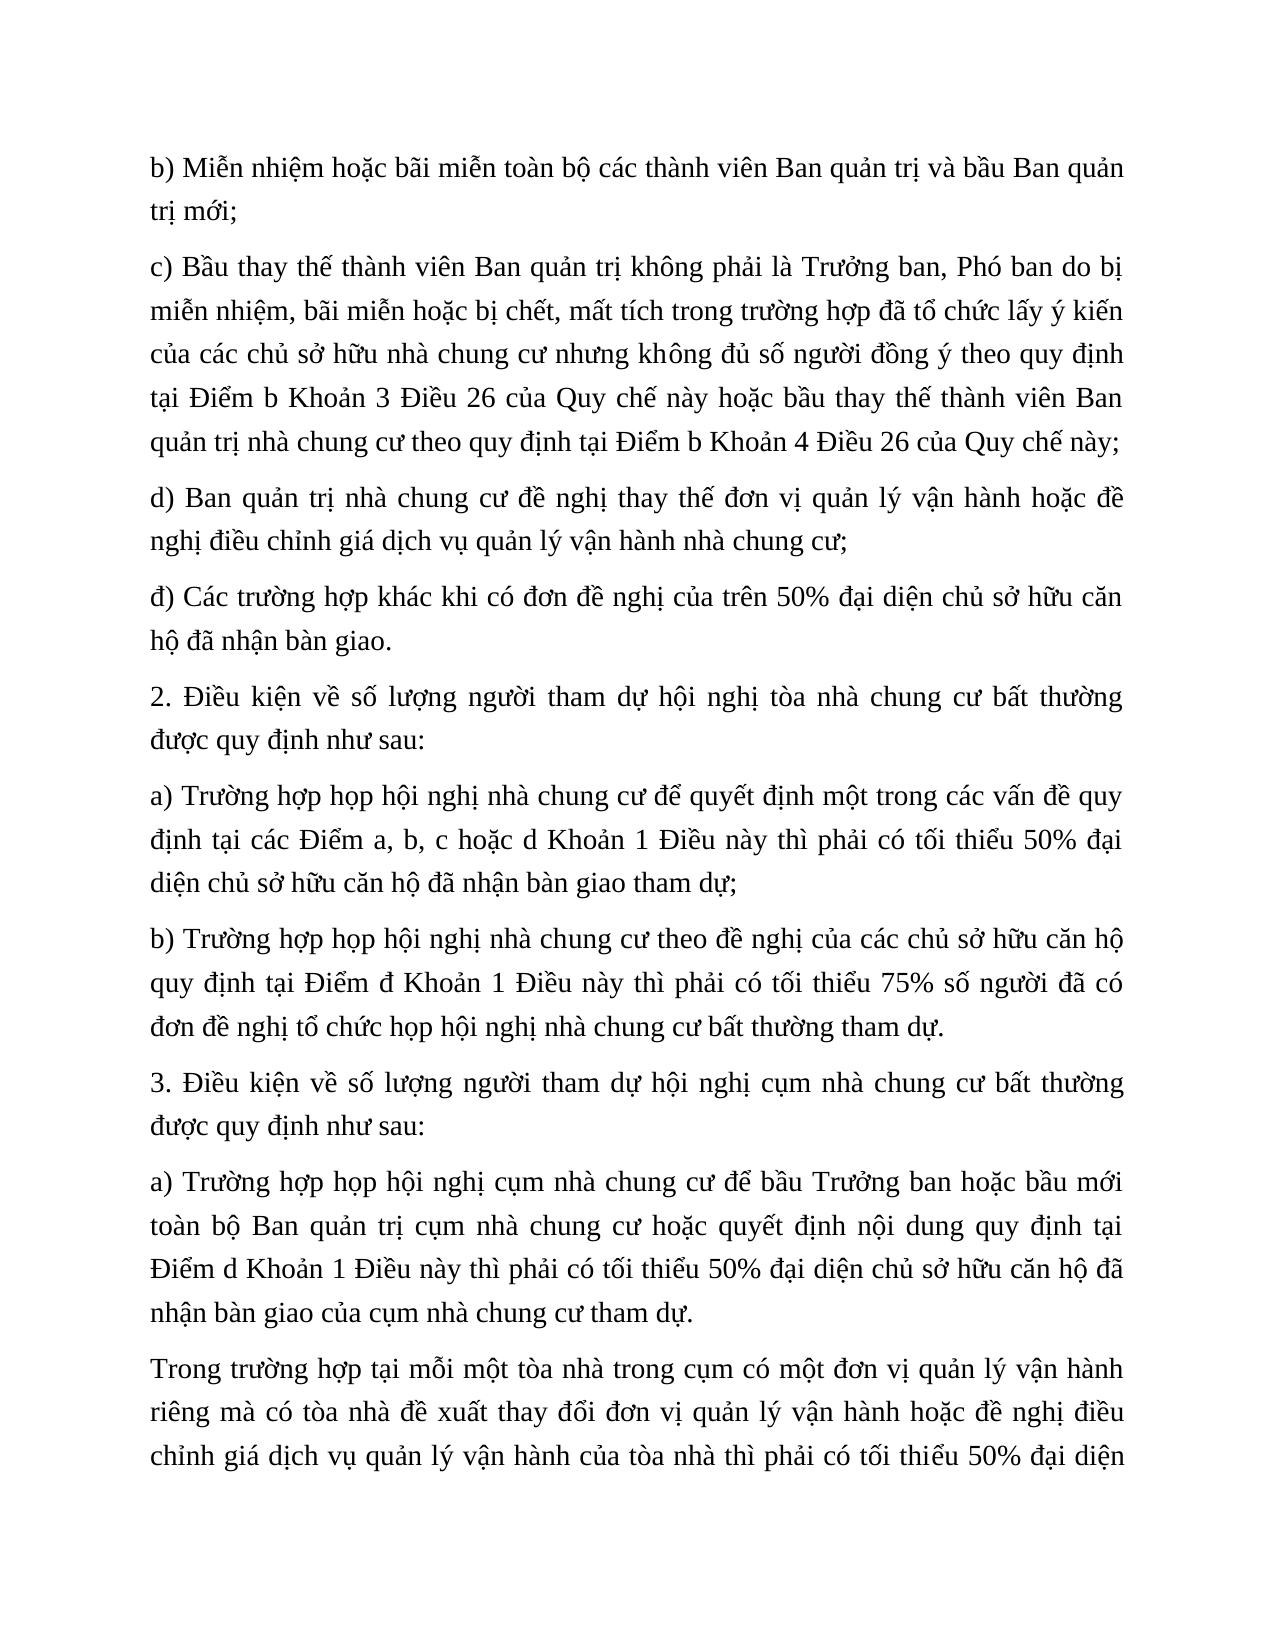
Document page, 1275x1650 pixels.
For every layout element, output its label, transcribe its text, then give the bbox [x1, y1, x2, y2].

text a) Trường hợp họp hội nghị cụm nhà chung cư để bầu Trưởng ban hoặc bầu mới toàn bộ Ban quản trị cụm nhà chung cư hoặc quyết định nội dung quy định tại Điểm d Khoản 1 Điều này thì phải có tối thiểu 50% đại diện chủ sở hữu căn hộ đã nhận bàn giao của cụm nhà chung cư tham dự. [150, 1164, 1125, 1328]
text c) Bầu thay thế thành viên Ban quản trị không phải là Trưởng ban, Phó ban do bị miễn nhiệm, bãi miễn hoặc bị chết, mất tích trong trường hợp đã tổ chức lấy ý kiến của các chủ sở hữu nhà chung cư nhưng không đủ số người đồng ý theo quy định tại Điểm b Khoản 3 Điều 26 của Quy chế này hoặc bầu thay thế thành viên Ban quản trị nhà chung cư theo quy định tại Điểm b Khoản 4 Điều 26 của Quy chế này; [150, 249, 1125, 457]
text 2. Điều kiện về số lượng người tham dự hội nghị tòa nhà chung cư bất thường được quy định như sau: [150, 679, 1125, 756]
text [150, 1351, 1125, 1472]
text b) Miễn nhiệm hoặc bãi miễn toàn bộ các thành viên Ban quản trị và bầu Ban quản trị mới; [150, 150, 1125, 227]
text a) Trường hợp họp hội nghị nhà chung cư để quyết định một trong các vấn đề quy định tại các Điểm a, b, c hoặc d Khoản 1 Điều này thì phải có tối thiểu 50% đại diện chủ sở hữu căn hộ đã nhận bàn giao tham dự; [150, 778, 1125, 899]
text d) Ban quản trị nhà chung cư đề nghị thay thế đơn vị quản lý vận hành hoặc đề nghị điều chỉnh giá dịch vụ quản lý vận hành nhà chung cư; [150, 480, 1125, 557]
text 3. Điều kiện về số lượng người tham dự hội nghị cụm nhà chung cư bất thường được quy định như sau: [150, 1065, 1125, 1142]
text đ) Các trường hợp khác khi có đơn đề nghị của trên 50% đại diện chủ sở hữu căn hộ đã nhận bàn giao. [150, 579, 1125, 656]
text b) Trường hợp họp hội nghị nhà chung cư theo đề nghị của các chủ sở hữu căn hộ quy định tại Điểm đ Khoản 1 Điều này thì phải có tối thiểu 75% số người đã có đơn đề nghị tổ chức họp hội nghị nhà chung cư bất thường tham dự. [150, 922, 1125, 1042]
